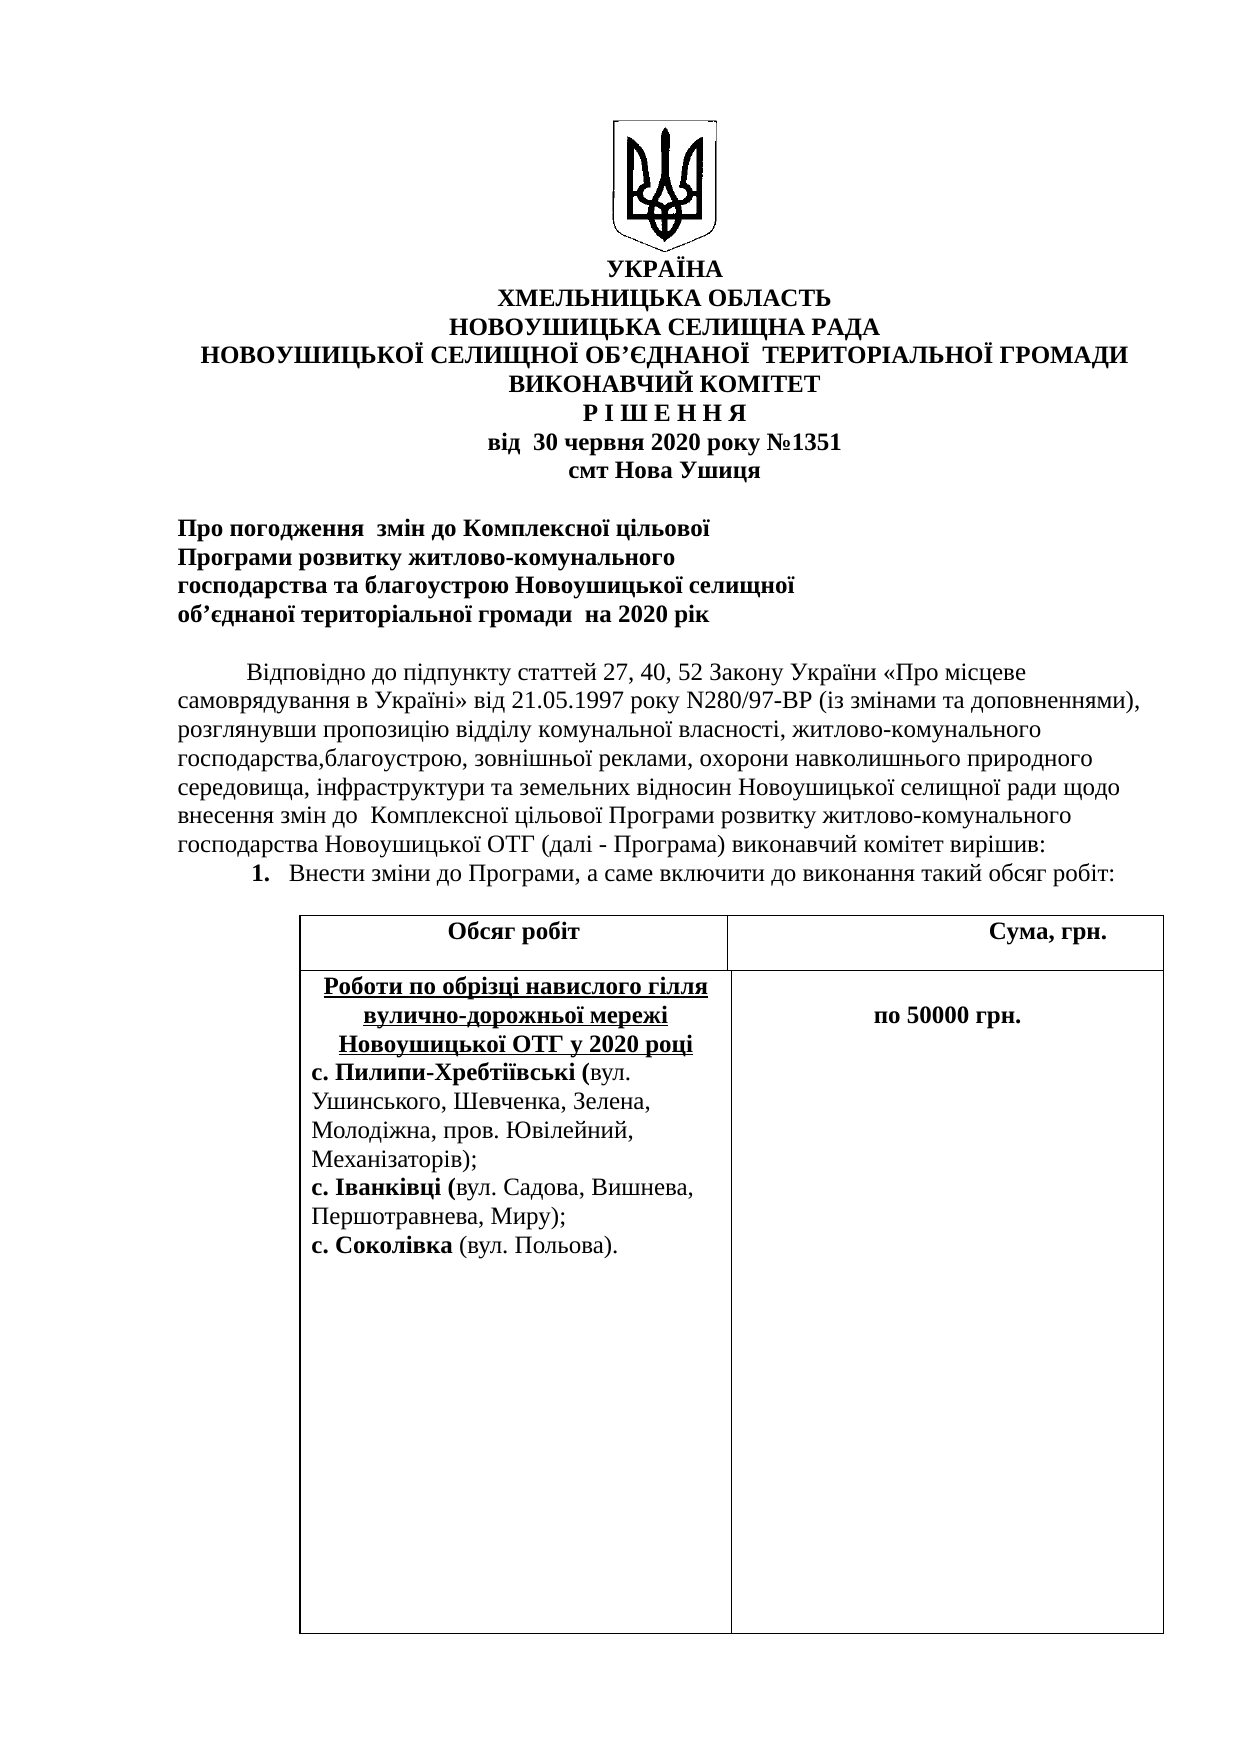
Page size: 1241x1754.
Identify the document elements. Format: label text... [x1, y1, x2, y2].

list Внести зміни до Програми, а саме включити до виконання такий обсяг робіт: [251, 858, 1152, 887]
text об’єднаної територіальної громади на 2020 рік [177, 599, 1152, 628]
text НОВОУШИЦЬКА СЕЛИЩНА РАДА [177, 312, 1152, 340]
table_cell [301, 971, 731, 1632]
text смт Нова Ушиця [177, 455, 1152, 484]
table_cell по 50000 грн. [732, 971, 1163, 1632]
list НОВОУШИЦЬКОЇ СЕЛИЩНОЇ ОБ’ЄДНАНОЇ ТЕРИТОРІАЛЬНОЇ ГРОМАДИ [177, 340, 1152, 369]
text Відповідно до підпункту статтей 27, 40, 52 Закону України «Про місцеве самоврядування в Україні» від 21.05.1997 року N280/97-ВР (із змінами та доповненнями), розглянувши пропозицію відділу комунальної власності, житлово-комунального господарства,благоустрою, зовнішньої реклами, охорони навколишнього природного середовища, інфраструктури та земельних відносин Новоушицької селищної ради щодо внесення змін до Комплексної цільової Програми розвитку житлово-комунального господарства Новоушицької ОТГ (далі - Програма) виконавчий комітет вирішив: [177, 657, 1152, 858]
text Р І Ш Е Н Н Я [177, 398, 1152, 427]
text ХМЕЛЬНИЦЬКА ОБЛАСТЬ [177, 283, 1152, 312]
table_header Обсяг робіт [301, 916, 727, 970]
picture [610, 118, 719, 254]
text Програми розвитку житлово-комунального [177, 542, 1152, 570]
text від 30 червня 2020 року №1351 [177, 427, 1152, 455]
text Про погодження змін до Комплексної цільової [177, 513, 1152, 542]
text ВИКОНАВЧИЙ КОМІТЕТ [177, 369, 1152, 398]
text УКРАЇНА [177, 254, 1152, 283]
text господарства та благоустрою Новоушицької селищної [177, 570, 1152, 599]
table_header Сума, грн. [728, 916, 1163, 970]
